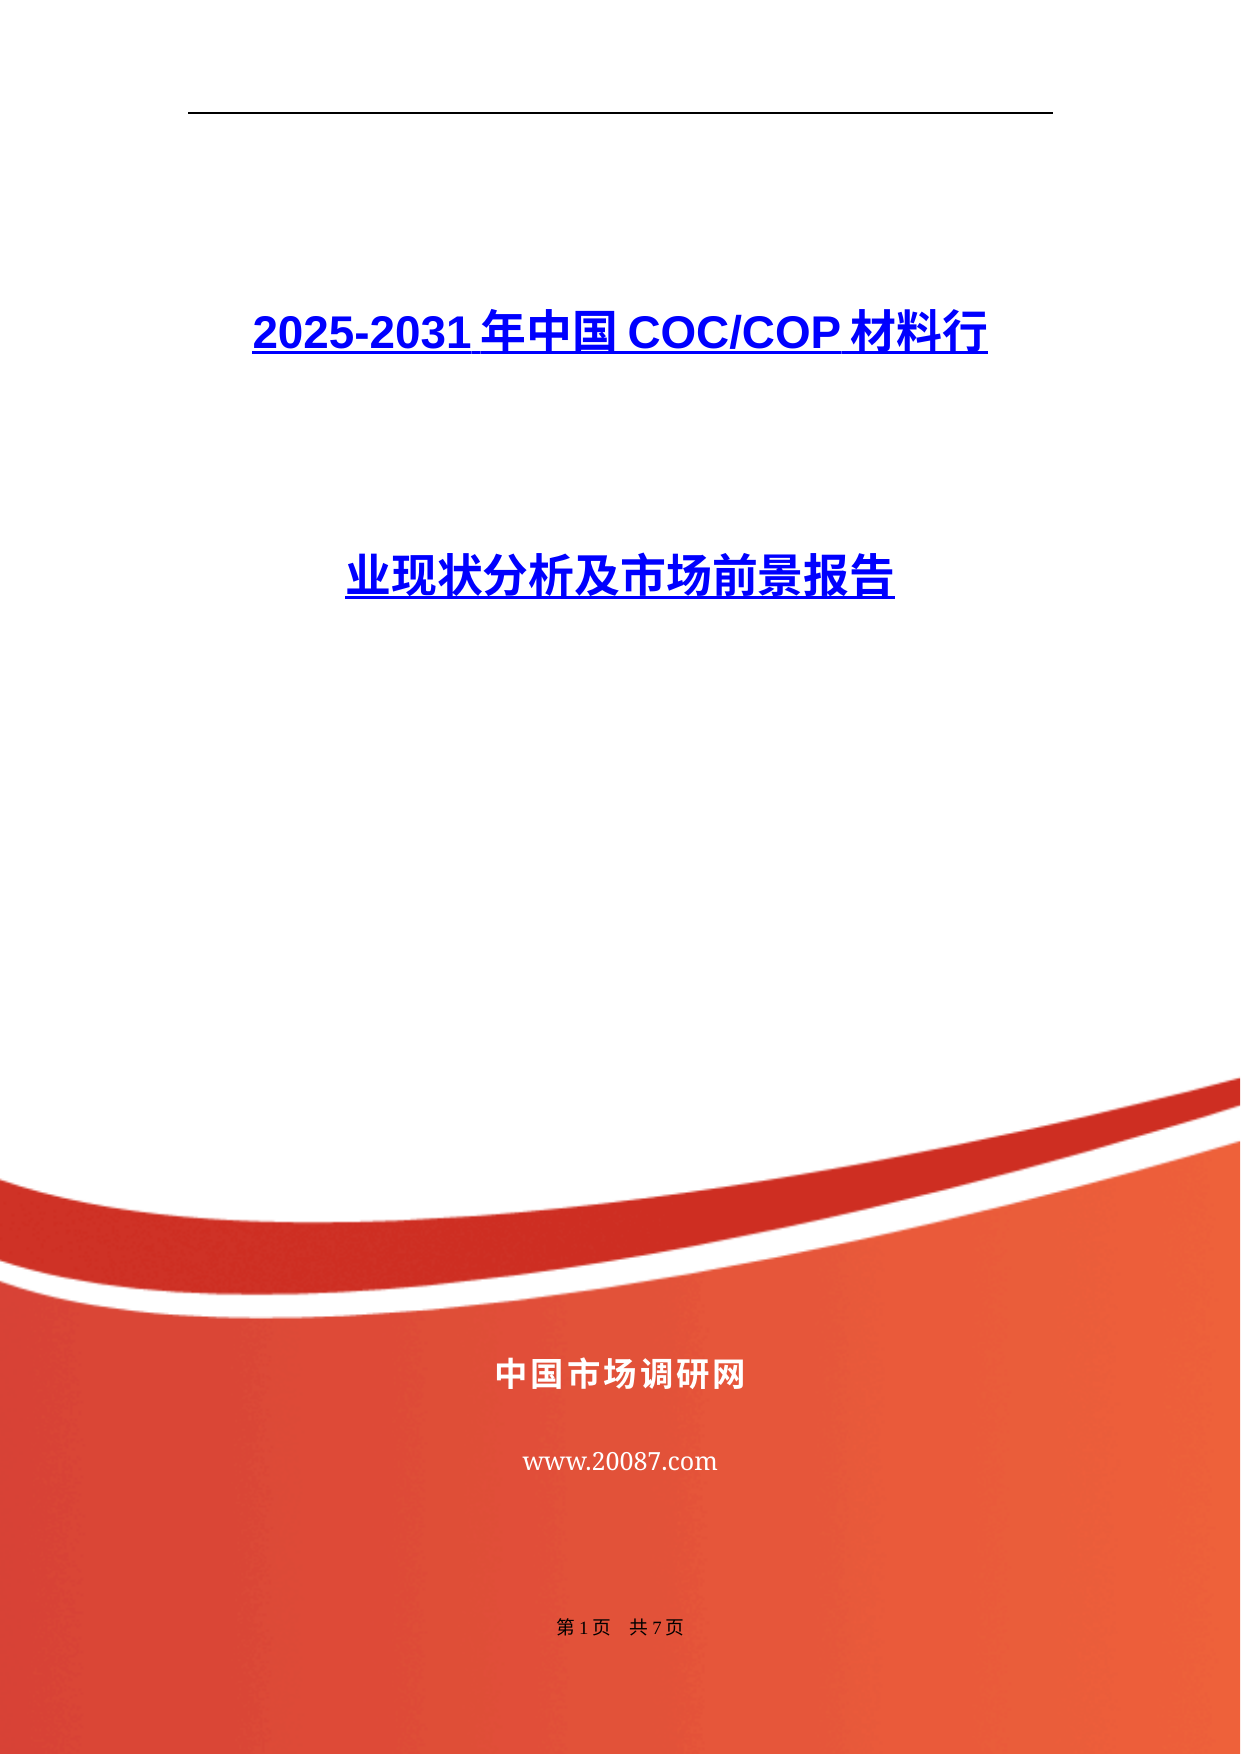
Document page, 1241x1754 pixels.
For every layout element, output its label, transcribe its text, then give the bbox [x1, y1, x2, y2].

table_header 2025-2031年中国COC/COP材料行业现状分析及市场前景报告 [188, 207, 1053, 773]
subtitle 中国市场调研网 [187, 1339, 1053, 1404]
picture [0, 1006, 1241, 1754]
text www.20087.com [187, 1428, 1053, 1493]
